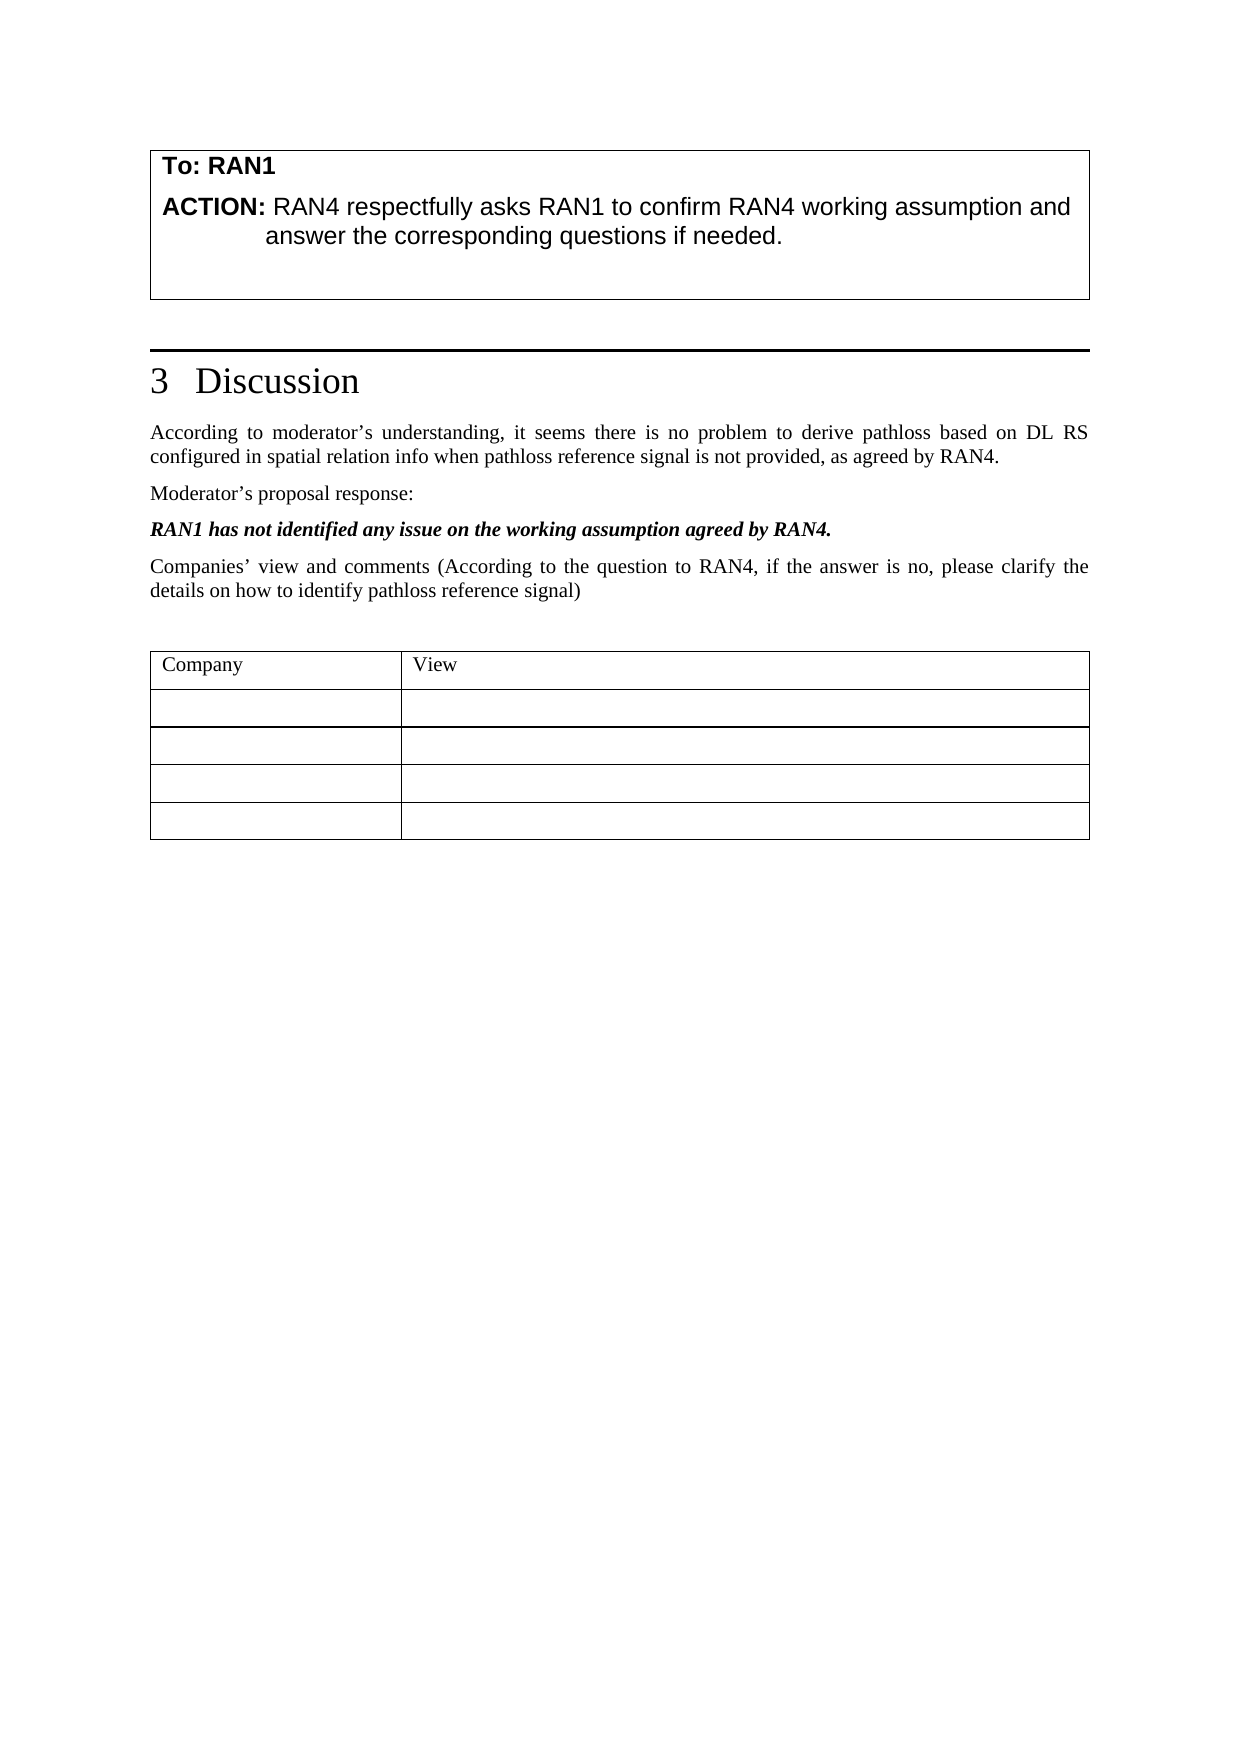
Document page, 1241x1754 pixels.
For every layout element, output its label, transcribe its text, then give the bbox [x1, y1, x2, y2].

table_cell [151, 765, 401, 802]
table_cell [402, 690, 1089, 726]
table_header View [402, 652, 1089, 689]
table_cell [402, 765, 1089, 802]
table_cell [151, 690, 401, 726]
table_header Company [151, 652, 401, 689]
subtitle Discussion [150, 352, 1090, 401]
text RAN1 has not identified any issue on the working assumption agreed by RAN4. [150, 517, 1090, 541]
table_cell [151, 803, 401, 839]
table_cell [151, 728, 401, 764]
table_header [151, 151, 1089, 299]
text Companies’ view and comments (According to the question to RAN4, if the answer is no, please clarify the details on how to identify pathloss reference signal) [150, 554, 1090, 602]
text Moderator’s proposal response: [150, 481, 1090, 505]
table_cell [402, 728, 1089, 764]
text According to moderator’s understanding, it seems there is no problem to derive pathloss based on DL RS configured in spatial relation info when pathloss reference signal is not provided, as agreed by RAN4. [150, 420, 1090, 468]
table_cell [402, 803, 1089, 839]
